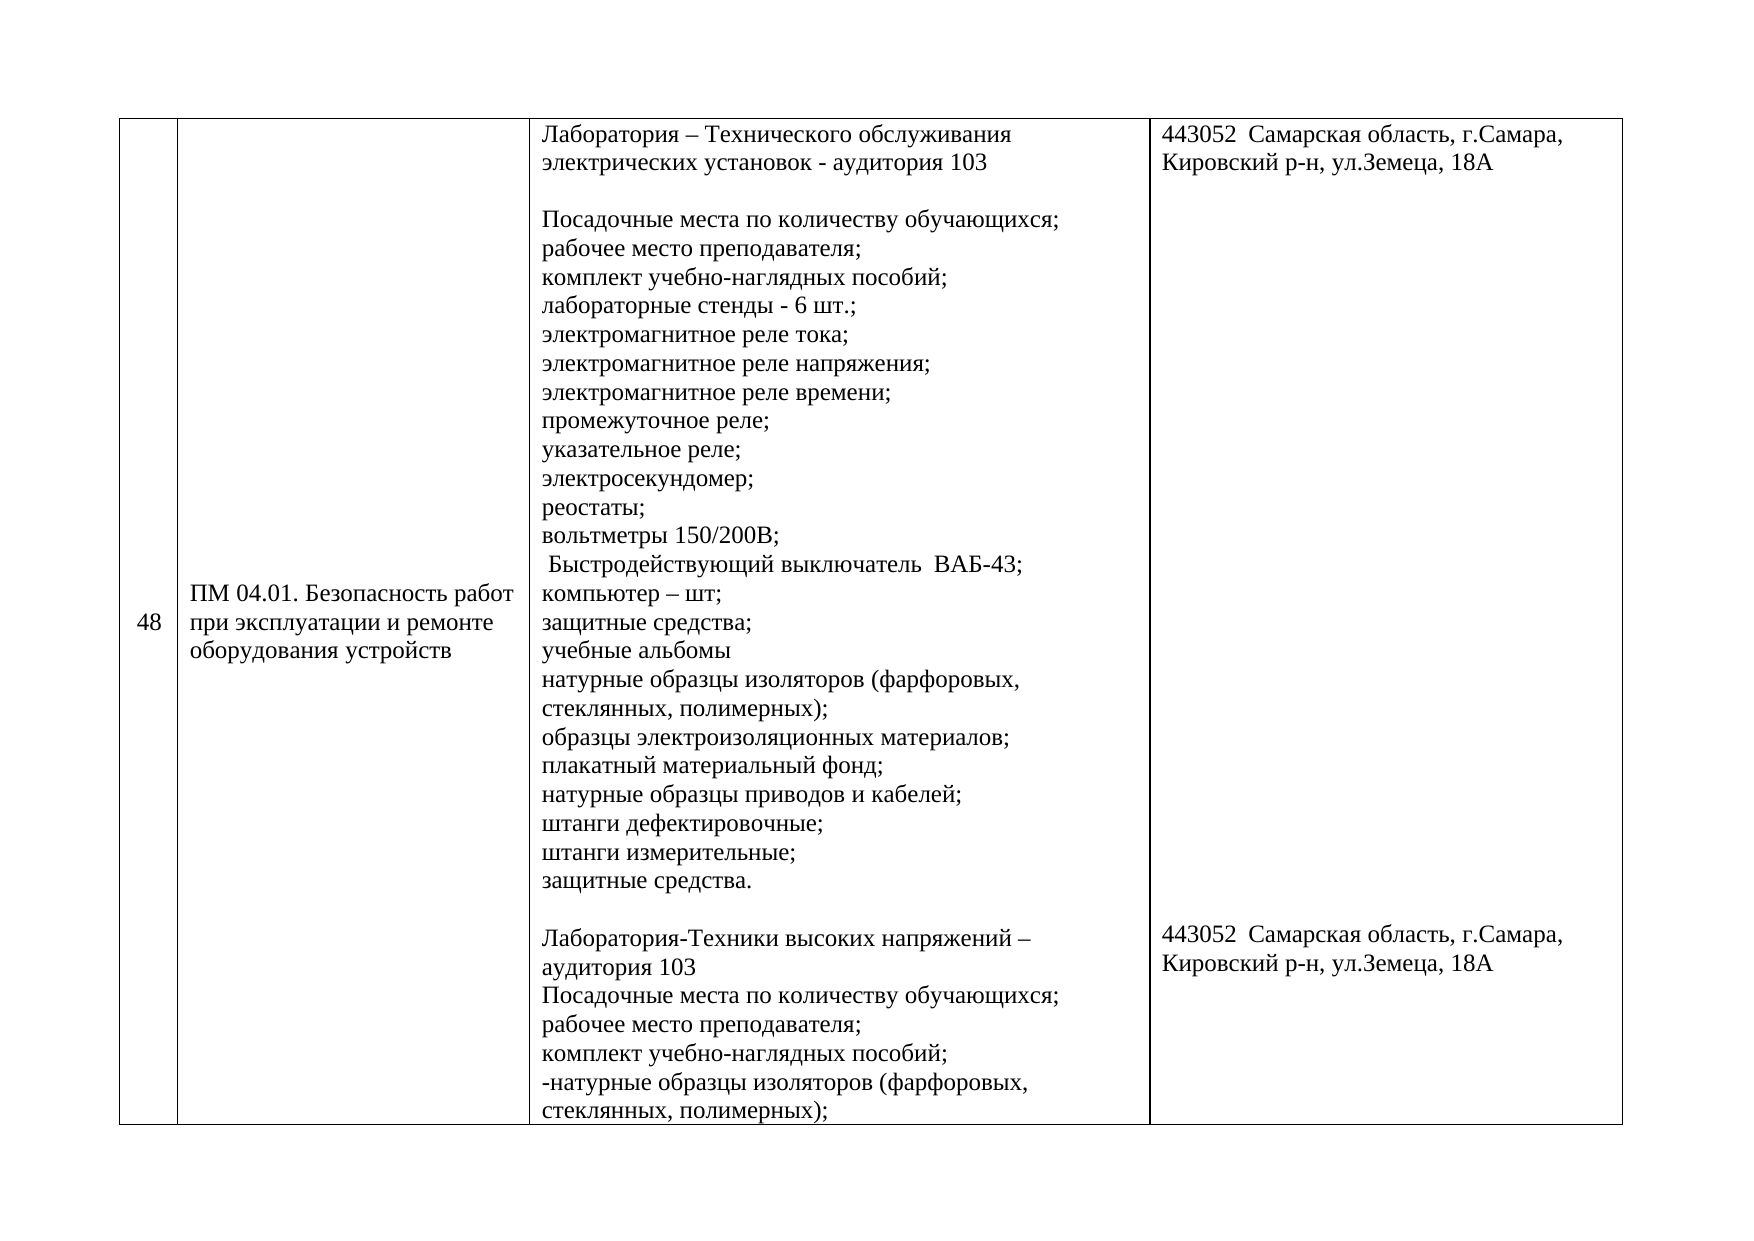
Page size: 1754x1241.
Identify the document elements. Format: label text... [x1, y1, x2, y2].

table_header 443052 Самарская область, г.Самара, Кировский р-н, ул.Земеца, 18А 443052 Самарская область, г.Самара, Кировский р-н, ул.Земеца, 18А [1151, 119, 1622, 1124]
table_header ПМ 04.01. Безопасность работ при эксплуатации и ремонте оборудования устройств [178, 119, 529, 1124]
table_header Лаборатория – Технического обслуживания электрических установок - аудитория 103 Посадочные места по количеству обучающихся; рабочее место преподавателя; комплект учебно-наглядных пособий; лабораторные стенды - 6 шт.; электромагнитное реле тока; электромагнитное реле напряжения; электромагнитное реле времени; промежуточное реле; указательное реле; электросекундомер; реостаты; вольтметры 150/200В; Быстродействующий выключатель ВАБ-43; компьютер – шт; защитные средства; учебные альбомы натурные образцы изоляторов (фарфоровых, стеклянных, полимерных); образцы электроизоляционных материалов; плакатный материальный фонд; натурные образцы приводов и кабелей; штанги дефектировочные; штанги измерительные; защитные средства. Лаборатория-Техники высоких напряжений – аудитория 103 Посадочные места по количеству обучающихся; рабочее место преподавателя; комплект учебно-наглядных пособий; -натурные образцы изоляторов (фарфоровых, стеклянных, полимерных); [530, 119, 1149, 1124]
table_header 48 [120, 119, 177, 1124]
